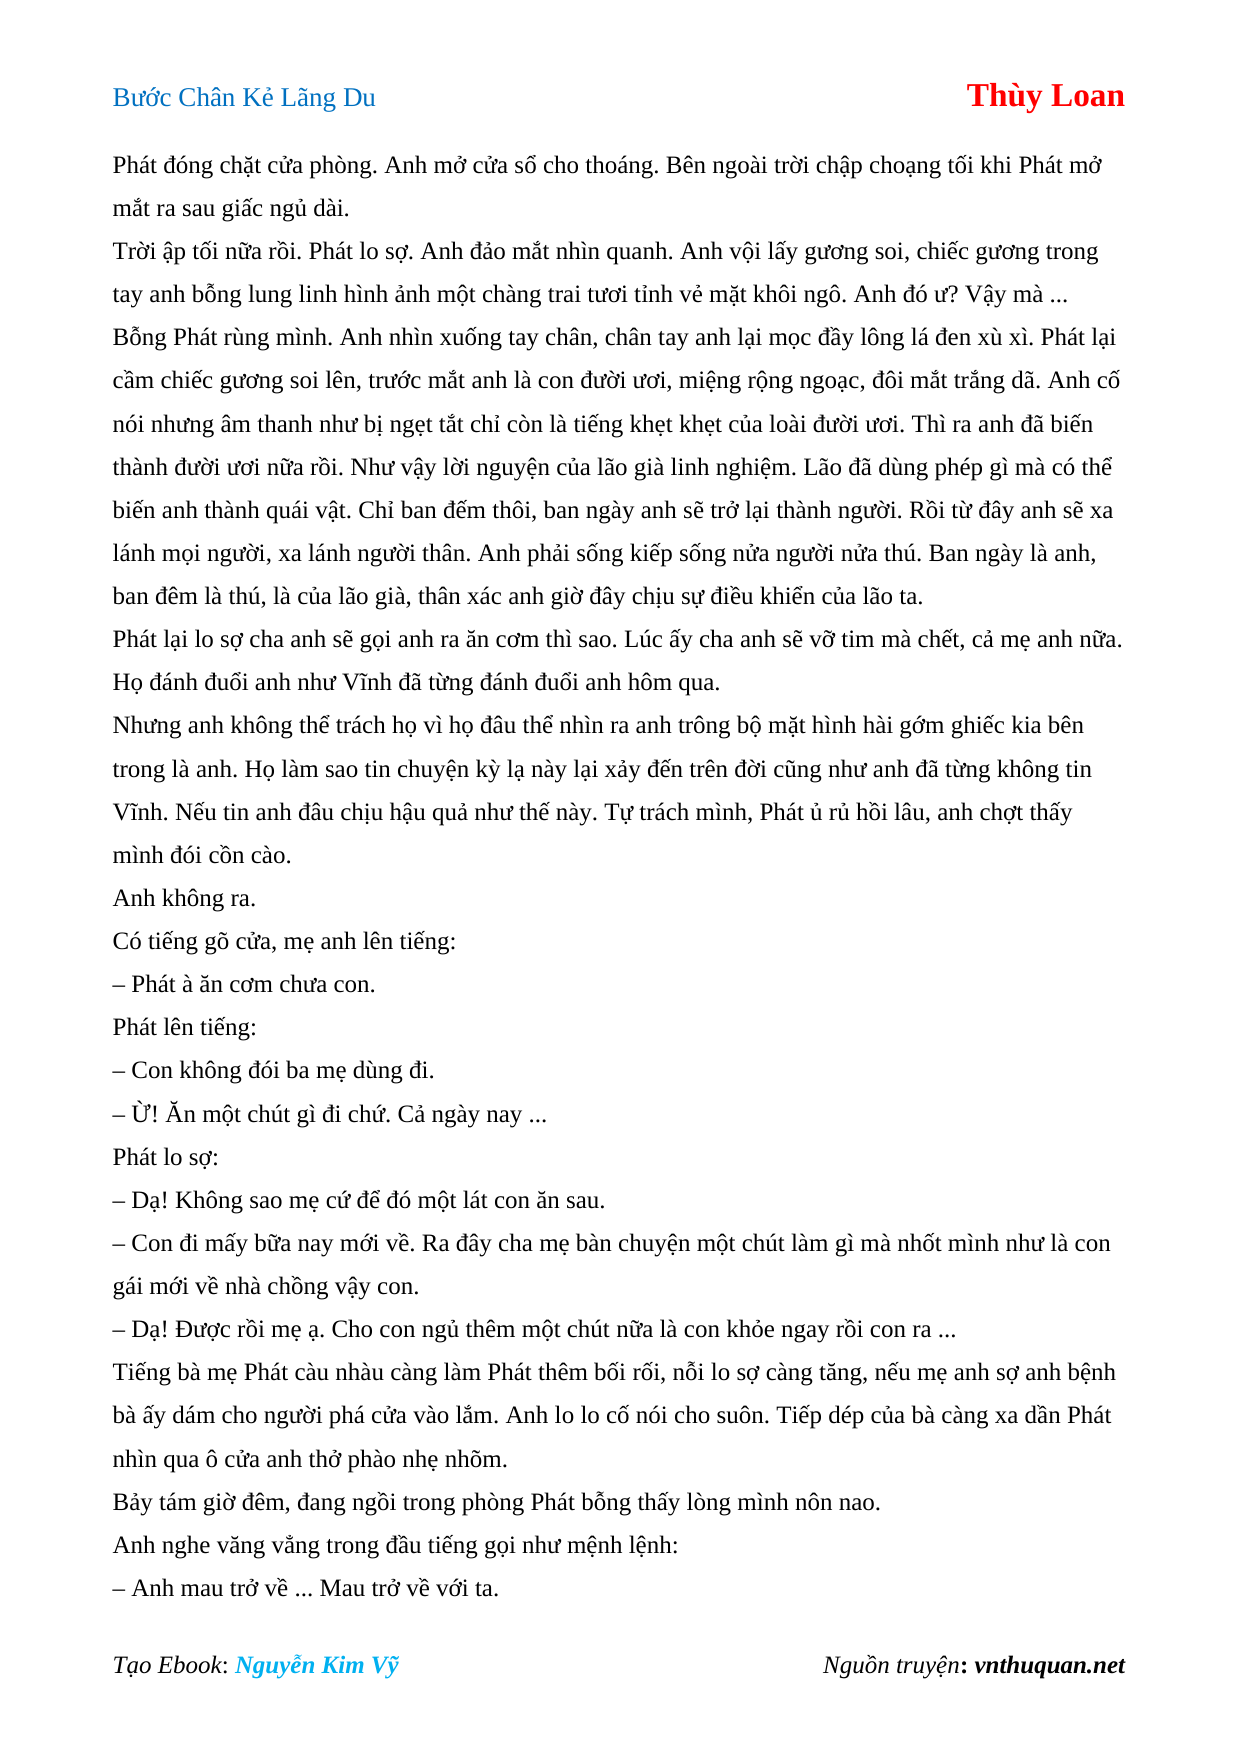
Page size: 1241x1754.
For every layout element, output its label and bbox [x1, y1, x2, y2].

text [112, 150, 1128, 1602]
